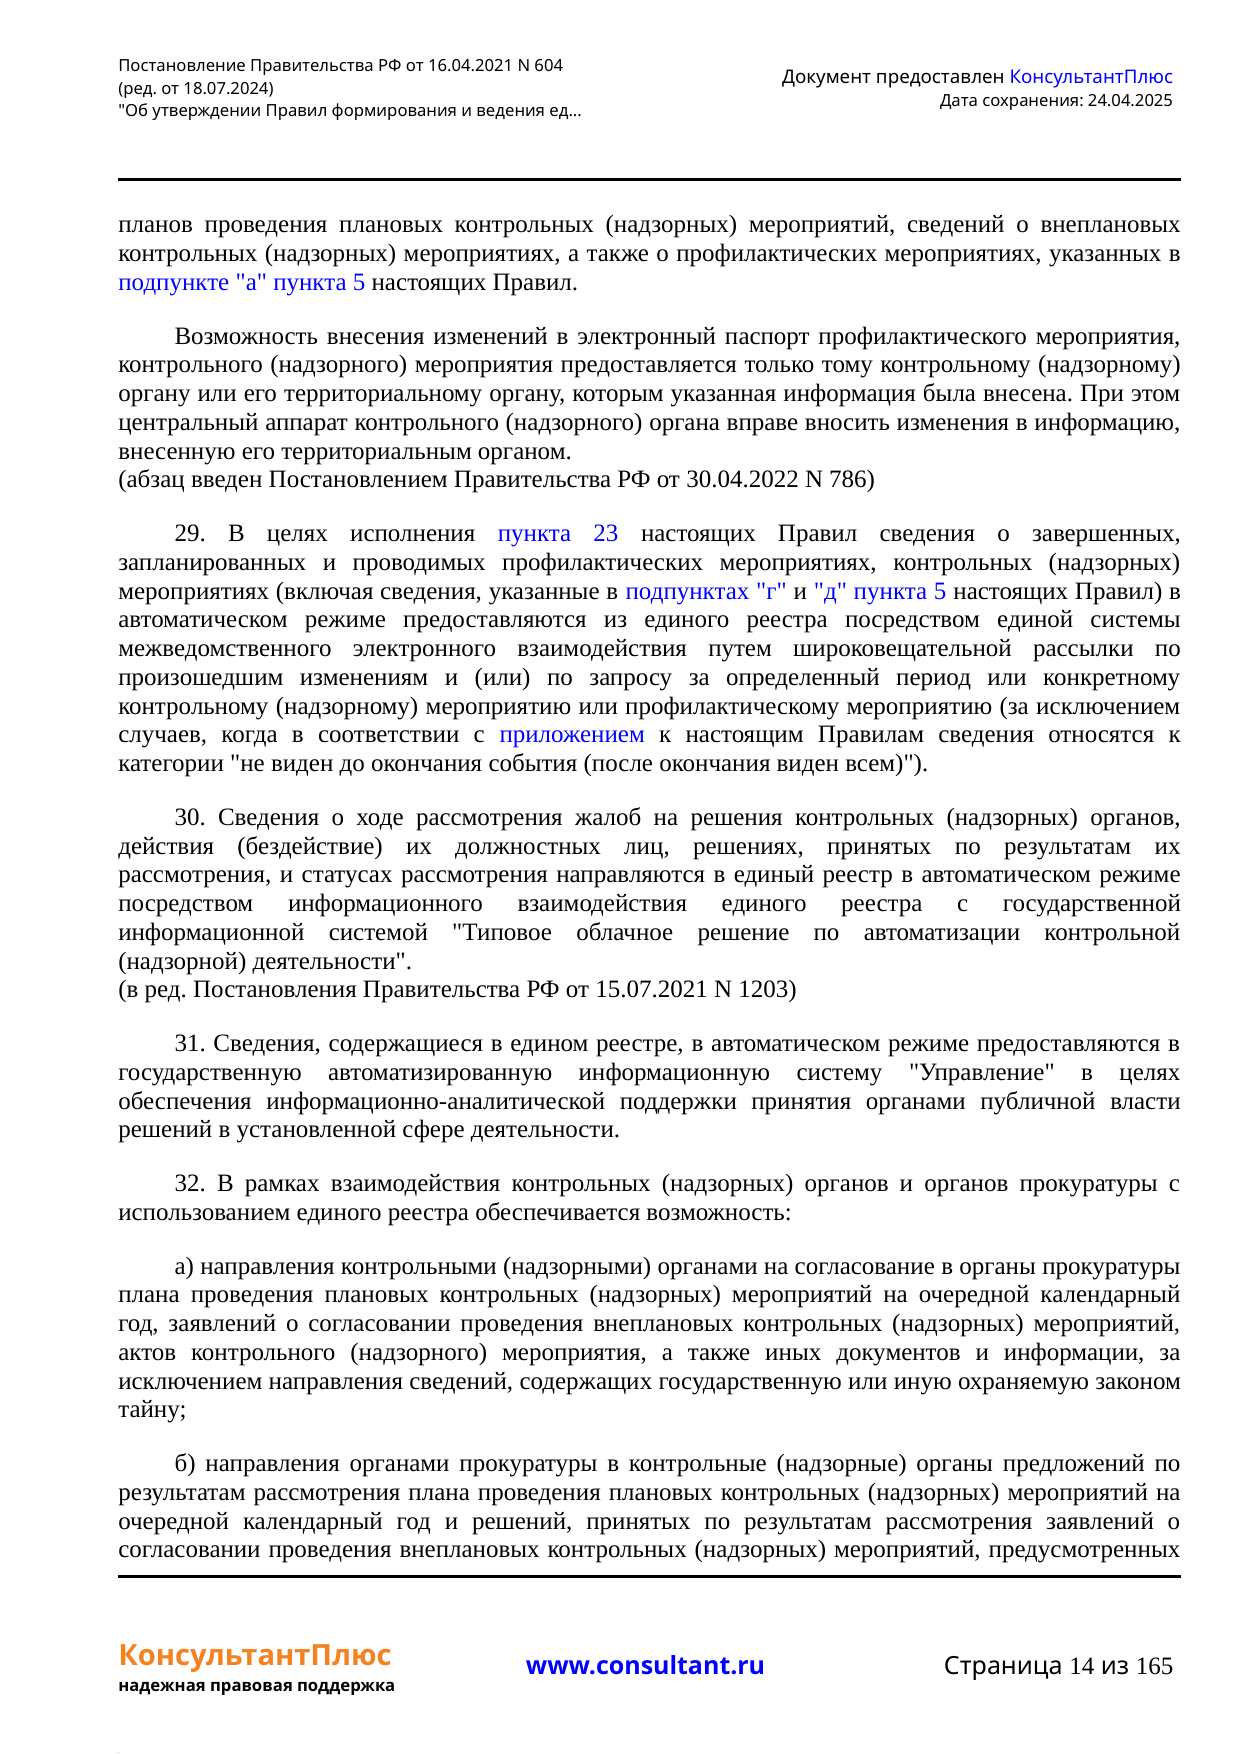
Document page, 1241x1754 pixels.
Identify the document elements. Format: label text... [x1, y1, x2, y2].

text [118, 1448, 1181, 1563]
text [118, 209, 1181, 296]
text (в ред. Постановления Правительства РФ от 15.07.2021 N 1203) [118, 974, 1181, 1003]
text 30. Сведения о ходе рассмотрения жалоб на решения контрольных (надзорных) органов, действия (бездействие) их должностных лиц, решениях, принятых по результатам их рассмотрения, и статусах рассмотрения направляются в единый реестр в автоматическом режиме посредством информационного взаимодействия единого реестра с государственной информационной системой "Типовое облачное решение по автоматизации контрольной (надзорной) деятельности". [118, 802, 1181, 974]
text (абзац введен Постановлением Правительства РФ от 30.04.2022 N 786) [118, 464, 1181, 493]
text 32. В рамках взаимодействия контрольных (надзорных) органов и органов прокуратуры с использованием единого реестра обеспечивается возможность: [118, 1168, 1181, 1226]
text 29. В целях исполнения пункта 23 настоящих Правил сведения о завершенных, запланированных и проводимых профилактических мероприятиях, контрольных (надзорных) мероприятиях (включая сведения, указанные в подпунктах "г" и "д" пункта 5 настоящих Правил) в автоматическом режиме предоставляются из единого реестра посредством единой системы межведомственного электронного взаимодействия путем широковещательной рассылки по произошедшим изменениям и (или) по запросу за определенный период или конкретному контрольному (надзорному) мероприятию или профилактическому мероприятию (за исключением случаев, когда в соответствии с приложением к настоящим Правилам сведения относятся к категории "не виден до окончания события (после окончания виден всем)"). [118, 518, 1181, 777]
text Возможность внесения изменений в электронный паспорт профилактического мероприятия, контрольного (надзорного) мероприятия предоставляется только тому контрольному (надзорному) органу или его территориальному органу, которым указанная информация была внесена. При этом центральный аппарат контрольного (надзорного) органа вправе вносить изменения в информацию, внесенную его территориальным органом. [118, 321, 1181, 464]
text 31. Сведения, содержащиеся в едином реестре, в автоматическом режиме предоставляются в государственную автоматизированную информационную систему "Управление" в целях обеспечения информационно-аналитической поддержки принятия органами публичной власти решений в установленной сфере деятельности. [118, 1028, 1181, 1143]
text а) направления контрольными (надзорными) органами на согласование в органы прокуратуры плана проведения плановых контрольных (надзорных) мероприятий на очередной календарный год, заявлений о согласовании проведения внеплановых контрольных (надзорных) мероприятий, актов контрольного (надзорного) мероприятия, а также иных документов и информации, за исключением направления сведений, содержащих государственную или иную охраняемую законом тайну; [118, 1251, 1181, 1423]
